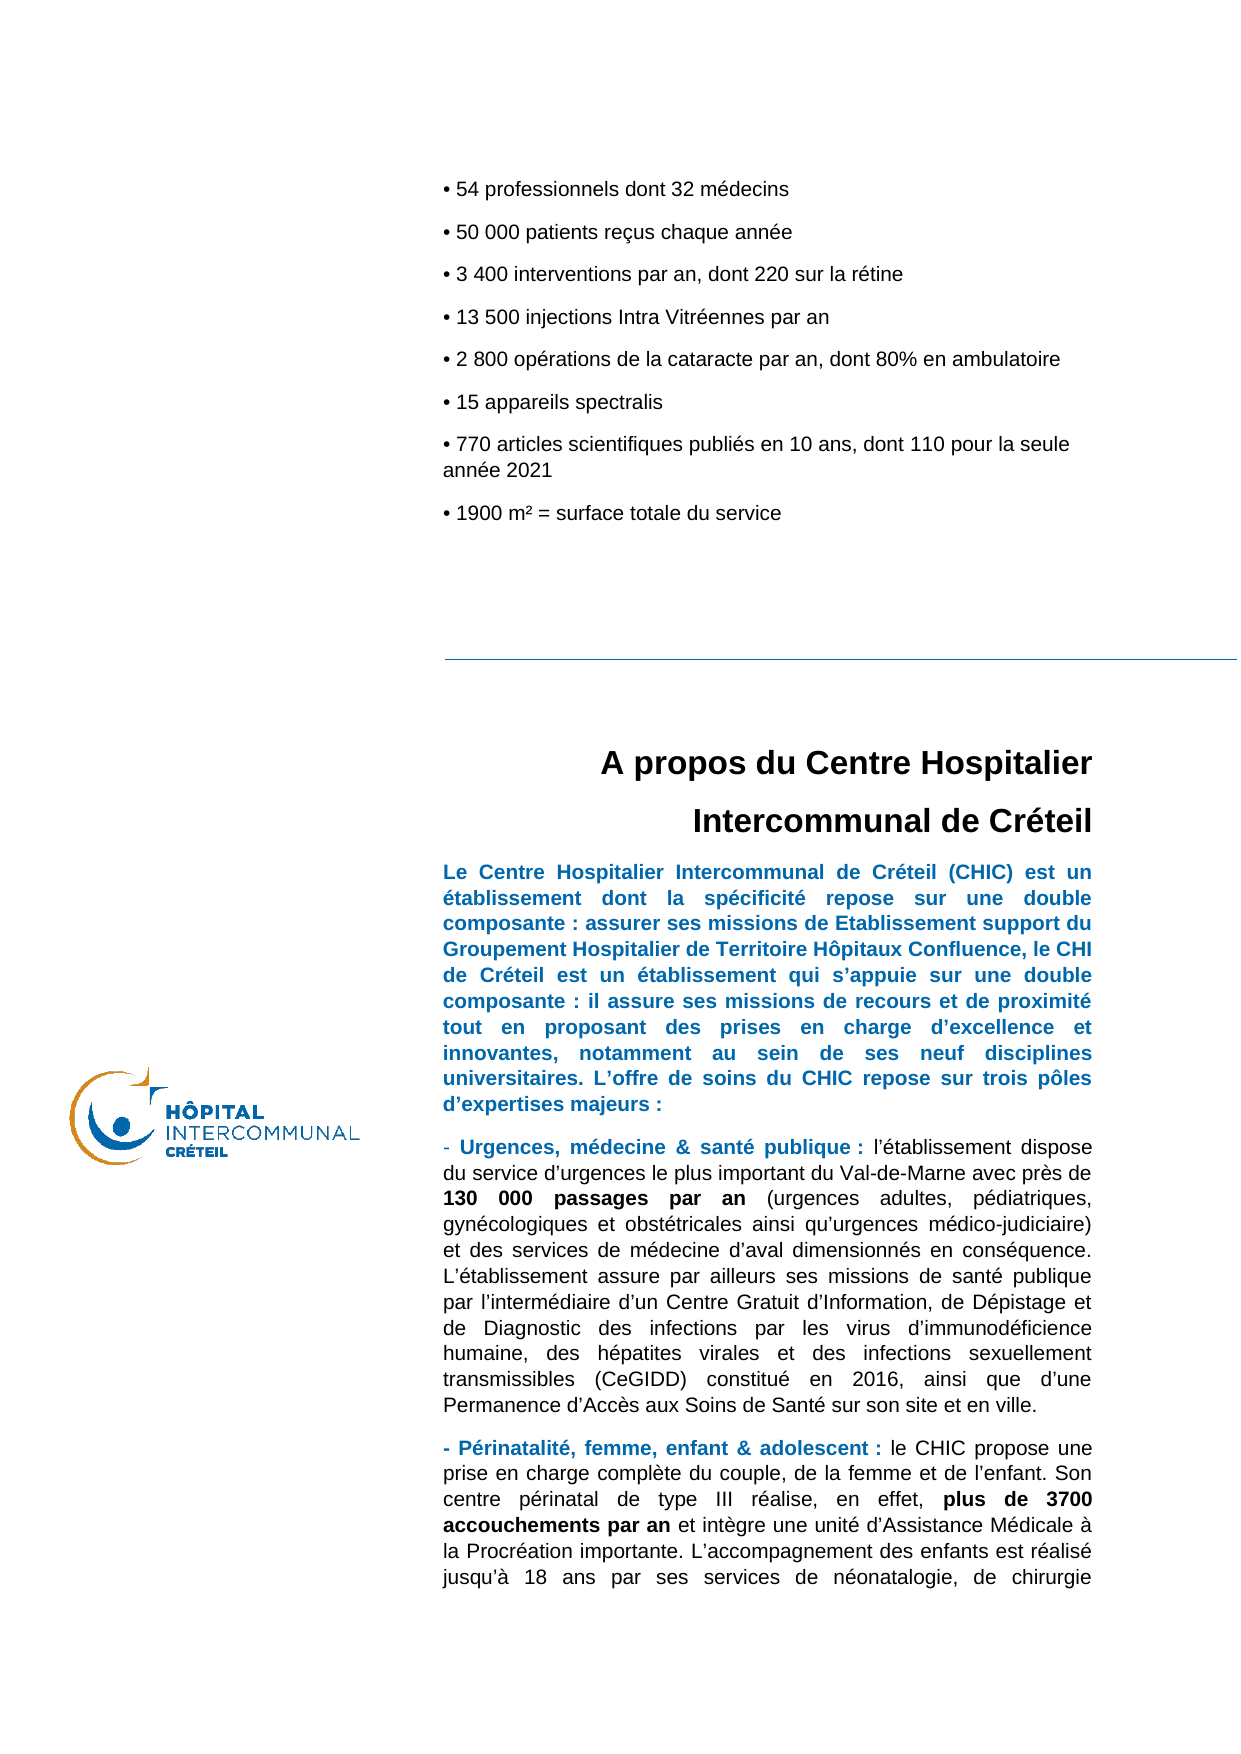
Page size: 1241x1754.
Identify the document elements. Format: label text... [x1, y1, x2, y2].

text A propos du Centre Hospitalier [369, 743, 1093, 782]
text Le Centre Hospitalier Intercommunal de Créteil (CHIC) est un établissement dont la spécificité repose sur une double composante : assurer ses missions de Etablissement support du Groupement Hospitalier de Territoire Hôpitaux Confluence, le CHI de Créteil est un établissement qui s’appuie sur une double composante : il assure ses missions de recours et de proximité tout en proposant des prises en charge d’excellence et innovantes, notamment au sein de ses neuf disciplines universitaires. L’offre de soins du CHIC repose sur trois pôles d’expertises majeurs : [443, 859, 1093, 1116]
text • 770 articles scientifiques publiés en 10 ans, dont 110 pour la seule année 2021 [443, 432, 1093, 482]
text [443, 1435, 1093, 1588]
text • 15 appareils spectralis [443, 390, 1093, 414]
text Intercommunal de Créteil [369, 801, 1093, 840]
picture [46, 1058, 383, 1180]
text • 50 000 patients reçus chaque année [443, 220, 1093, 244]
text - Urgences, médecine & santé publique : l’établissement dispose du service d’urgences le plus important du Val-de-Marne avec près de 130 000 passages par an (urgences adultes, pédiatriques, gynécologiques et obstétricales ainsi qu’urgences médico-judiciaire) et des services de médecine d’aval dimensionnés en conséquence. L’établissement assure par ailleurs ses missions de santé publique par l’intermédiaire d’un Centre Gratuit d’Information, de Dépistage et de Diagnostic des infections par les virus d’immunodéficience humaine, des hépatites virales et des infections sexuellement transmissibles (CeGIDD) constitué en 2016, ainsi que d’une Permanence d’Accès aux Soins de Santé sur son site et en ville. [443, 1134, 1093, 1417]
text • 1900 m² = surface totale du service [443, 501, 1093, 524]
text • 54 professionnels dont 32 médecins [443, 177, 1093, 201]
text • 2 800 opérations de la cataracte par an, dont 80% en ambulatoire [443, 347, 1093, 371]
text • 3 400 interventions par an, dont 220 sur la rétine [443, 262, 1093, 286]
text • 13 500 injections Intra Vitréennes par an [443, 305, 1093, 329]
